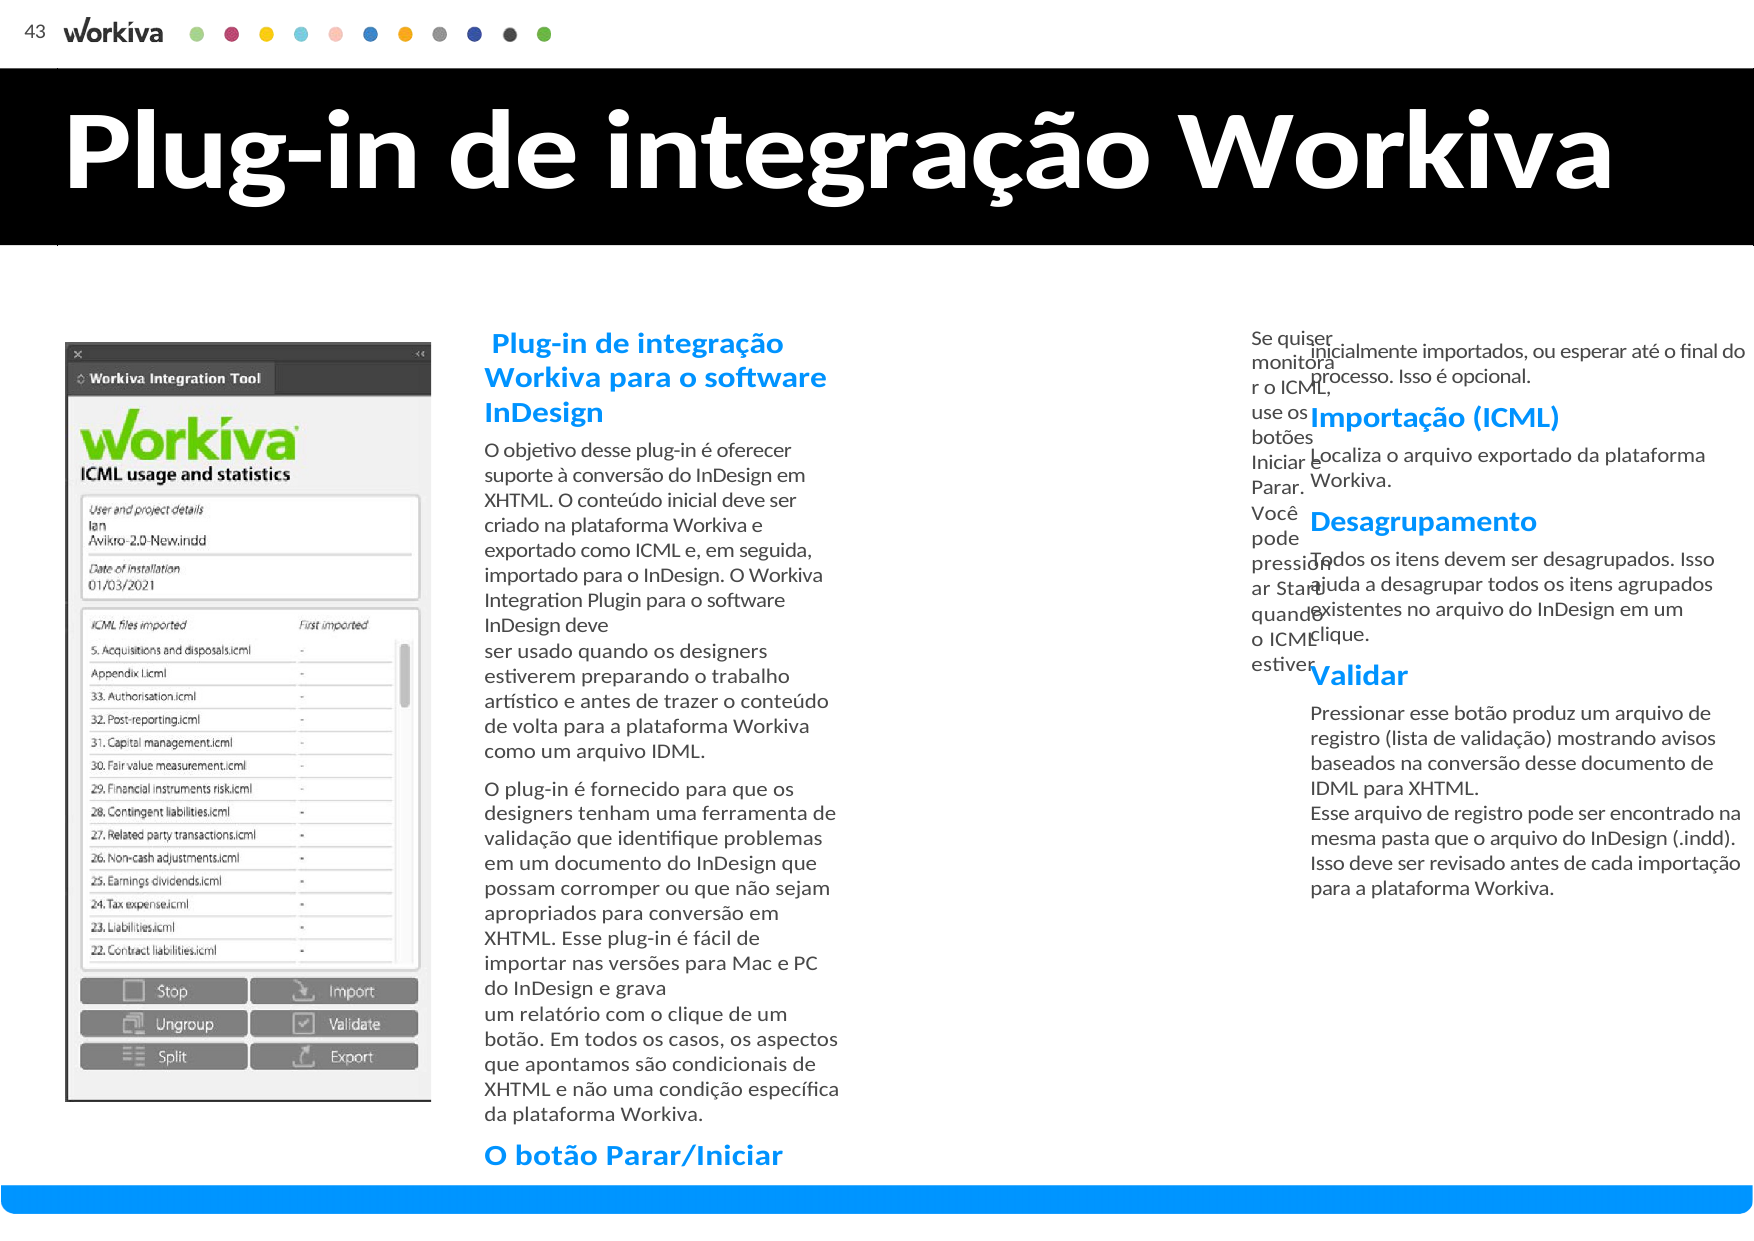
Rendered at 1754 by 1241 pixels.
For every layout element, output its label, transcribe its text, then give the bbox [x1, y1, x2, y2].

subtitle Validar [1310, 657, 1754, 693]
subtitle Desagrupamento [1310, 503, 1754, 539]
text O plug-in é fornecido para que os designers tenham uma ferramenta de validação que identifique problemas em um documento do InDesign que possam corromper ou que não sejam apropriados para conversão em XHTML. Esse plug-in é fácil de importar nas versões para Mac e PC do InDesign e grava [484, 776, 845, 1001]
picture [1, 1185, 1753, 1214]
subtitle O botão Parar/Iniciar [484, 1137, 846, 1173]
text Pressionar esse botão produz um arquivo de registro (lista de validação) mostrando avisos baseados na conversão desse documento de IDML para XHTML. [1310, 701, 1754, 801]
text ser usado quando os designers estiverem preparando o trabalho artístico e antes de trazer o conteúdo de volta para a plataforma Workiva como um arquivo IDML. [484, 638, 846, 763]
text inicialmente importados, ou esperar até o final do processo. Isso é opcional. [1310, 339, 1754, 389]
text um relatório com o clique de um botão. Em todos os casos, os aspectos que apontamos são condicionais de XHTML e não uma condição específica da plataforma Workiva. [484, 1002, 846, 1127]
subtitle Plug-in de integração Workiva para o software InDesign [484, 325, 828, 430]
picture [63, 17, 551, 43]
picture [65, 342, 432, 1102]
subtitle Importação (ICML) [1310, 399, 1754, 435]
text Localiza o arquivo exportado da plataforma Workiva. [1310, 443, 1754, 493]
text O objetivo desse plug-in é oferecer suporte à conversão do InDesign em XHTML. O conteúdo inicial deve ser criado na plataforma Workiva e exportado como ICML e, em seguida, importado para o InDesign. O Workiva Integration Plugin para o software InDesign deve [484, 438, 828, 638]
text Esse arquivo de registro pode ser encontrado na mesma pasta que o arquivo do InDesign (.indd). Isso deve ser revisado antes de cada importação para a plataforma Workiva. [1310, 801, 1754, 901]
text Todos os itens devem ser desagrupados. Isso ajuda a desagrupar todos os itens agrupados existentes no arquivo do InDesign em um clique. [1310, 547, 1725, 647]
